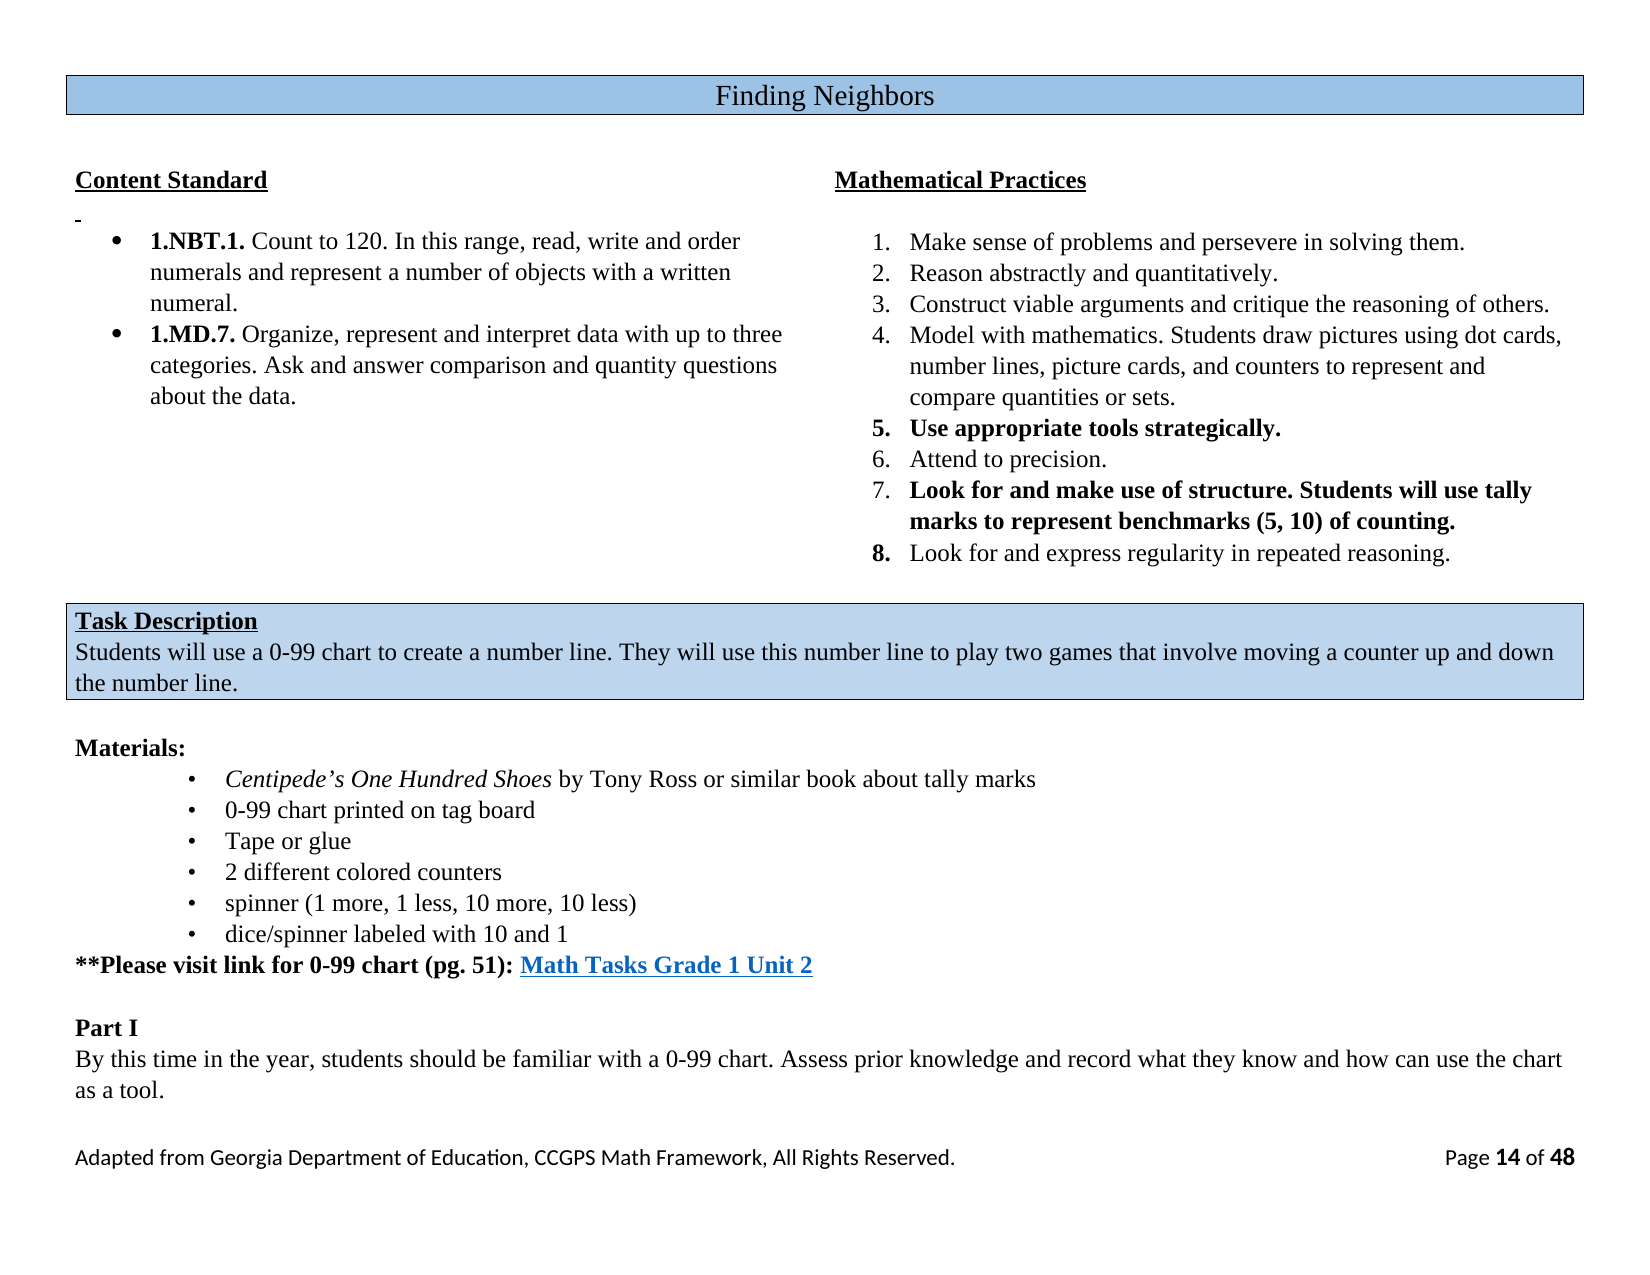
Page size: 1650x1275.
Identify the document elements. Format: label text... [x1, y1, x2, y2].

list Construct viable arguments and critique the reasoning of others. [872, 289, 1575, 318]
list spinner (1 more, 1 less, 10 more, 10 less) [187, 888, 1575, 917]
text By this time in the year, students should be familiar with a 0-99 chart. Assess prior knowledge and record what they know and how can use the chart as a tool. [75, 1044, 1575, 1103]
list 1.NBT.1. Count to 120. In this range, read, write and order numerals and represent a number of objects with a written numeral. [112, 226, 816, 317]
list Reason abstractly and quantitatively. [872, 258, 1575, 287]
text Content Standard [75, 165, 816, 194]
list Centipede’s One Hundred Shoes by Tony Ross or similar book about tally marks [187, 764, 1575, 793]
text Students will use a 0-99 chart to create a number line. They will use this number line to play two games that involve moving a counter up and down the number line. [67, 634, 1583, 699]
list Look for and express regularity in repeated reasoning. [872, 538, 1575, 566]
text Materials: [75, 733, 1575, 762]
text Task Description [67, 604, 1583, 634]
list Attend to precision. [872, 444, 1575, 473]
text Part I [75, 1013, 1575, 1041]
list 2 different colored counters [187, 857, 1575, 886]
list dice/spinner labeled with 10 and 1 [187, 919, 1575, 948]
list Use appropriate tools strategically. [872, 413, 1575, 442]
list 1.MD.7. Organize, represent and interpret data with up to three categories. Ask and answer comparison and quantity questions about the data. [112, 319, 816, 410]
list 0-99 chart printed on tag board [187, 795, 1575, 824]
text Mathematical Practices [834, 165, 1575, 194]
text **Please visit link for 0-99 chart (pg. 51): Math Tasks Grade 1 Unit 2 [75, 951, 1575, 979]
list Tape or glue [187, 826, 1575, 855]
subtitle Finding Neighbors [67, 76, 1583, 114]
list Model with mathematics. Students draw pictures using dot cards, number lines, picture cards, and counters to represent and compare quantities or sets. [872, 320, 1575, 411]
list Look for and make use of structure. Students will use tally marks to represent benchmarks (5, 10) of counting. [872, 476, 1575, 535]
list Make sense of problems and persevere in solving them. [872, 227, 1575, 256]
